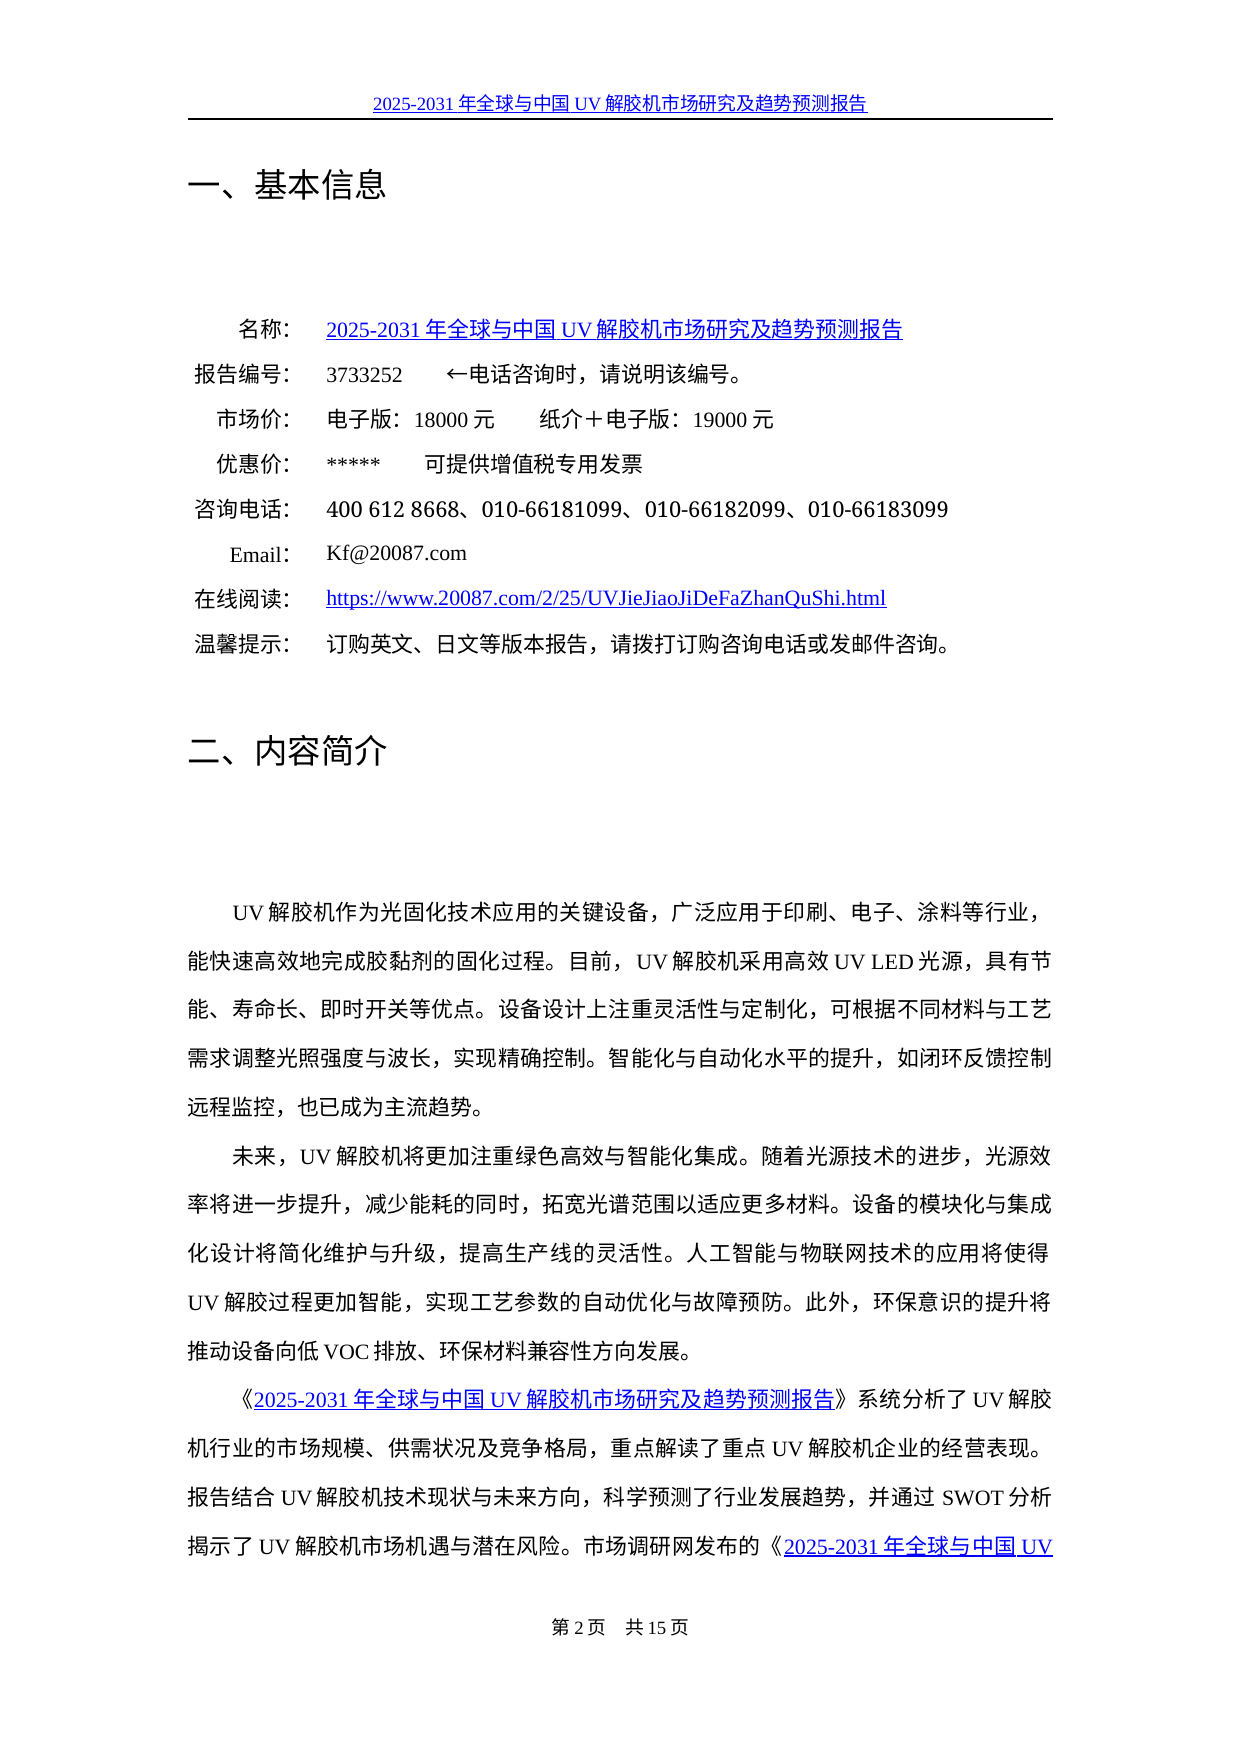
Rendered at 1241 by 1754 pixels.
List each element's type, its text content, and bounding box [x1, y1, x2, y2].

table_header 名称： [167, 312, 315, 357]
table_cell 咨询电话： [167, 492, 315, 537]
table_cell 在线阅读： [167, 582, 315, 627]
title 一、基本信息 [187, 150, 1053, 215]
table_cell 订购英文、日文等版本报告，请拨打订购咨询电话或发邮件咨询。 [315, 627, 1073, 672]
table_cell 400 612 8668、010-66181099、010-66182099、010-66183099 [315, 492, 1073, 537]
table_cell 3733252 ←电话咨询时，请说明该编号。 [315, 357, 1073, 402]
table_cell 优惠价： [167, 447, 315, 492]
table_cell 电子版：18000 元 纸介＋电子版：19000 元 [315, 402, 1073, 447]
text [187, 894, 1053, 1561]
table_header 2025-2031年全球与中国UV解胶机市场研究及趋势预测报告 [315, 312, 1073, 357]
table_cell 温馨提示： [167, 627, 315, 672]
title 二、内容简介 [187, 717, 1053, 782]
table_cell 报告编号： [167, 357, 315, 402]
table_cell [315, 582, 1073, 627]
table_cell 市场价： [167, 402, 315, 447]
table_cell ***** 可提供增值税专用发票 [315, 447, 1073, 492]
table_cell Kf@20087.com [315, 537, 1073, 582]
table_cell Email： [167, 537, 315, 582]
